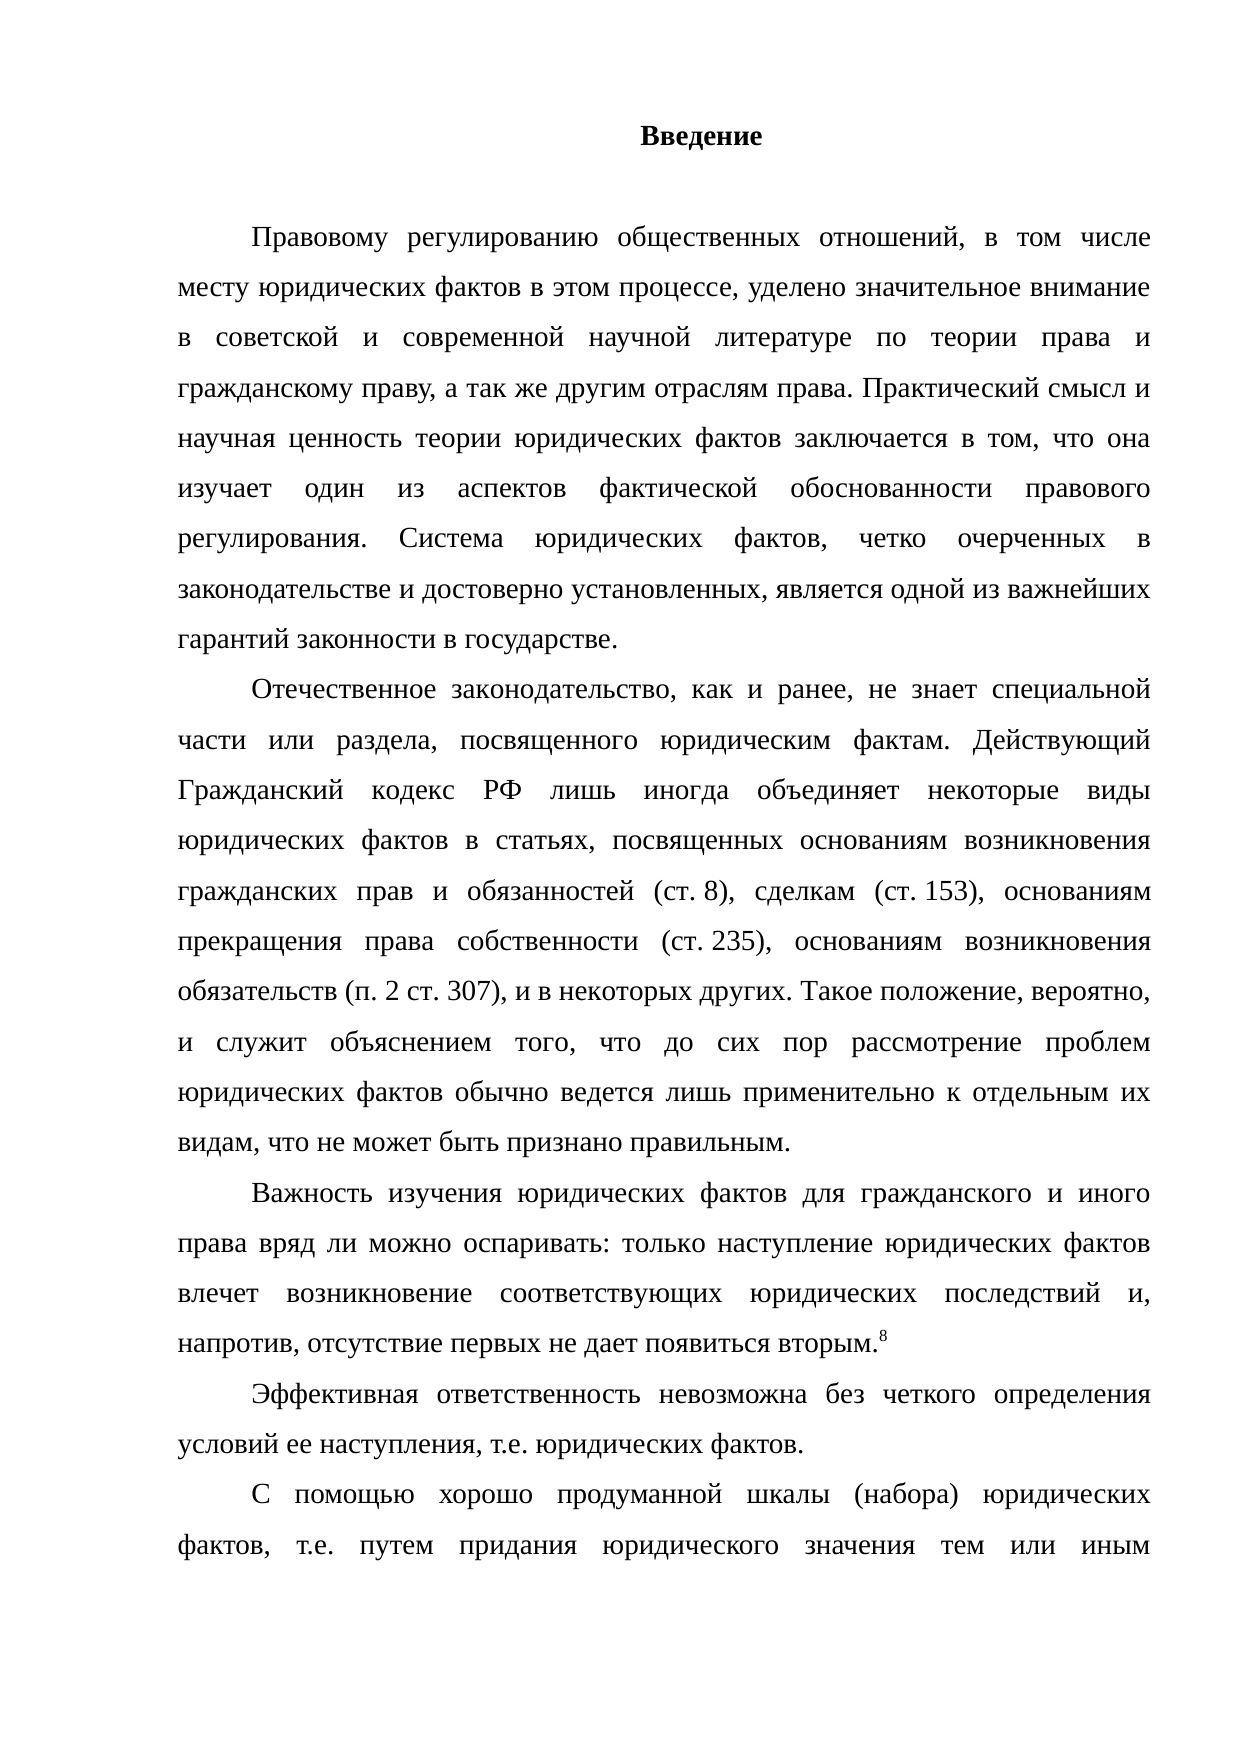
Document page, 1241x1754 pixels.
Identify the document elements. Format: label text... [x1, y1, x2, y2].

subtitle Правовому регулированию общественных отношений, в том числе месту юридических фактов в этом процессе, уделено значительное внимание в советской и современной научной литературе по теории права и гражданскому праву, а так же другим отраслям права. Практический смысл и научная ценность теории юридических фактов заключается в том, что она изучает один из аспектов фактической обоснованности правового регулирования. Система юридических фактов, четко очерченных в законодательстве и достоверно установленных, является одной из важнейших гарантий законности в государстве. [177, 219, 1152, 655]
text Важность изучения юридических фактов для гражданского и иного права вряд ли можно оспаривать: только наступление юридических фактов влечет возникновение соответствующих юридических последствий и, напротив, отсутствие первых не дает появиться вторым.8 [177, 1175, 1152, 1359]
text Эффективная ответственность невозможна без четкого определения условий ее наступления, т.е. юридических фактов. [177, 1376, 1152, 1460]
text Отечественное законодательство, как и ранее, не знает специальной части или раздела, посвященного юридическим фактам. Действующий Гражданский кодекс РФ лишь иногда объединяет некоторые виды юридических фактов в статьях, посвященных основаниям возникновения гражданских прав и обязанностей (ст. 8), сделкам (ст. 153), основаниям прекращения права собственности (ст. 235), основаниям возникновения обязательств (п. 2 ст. 307), и в некоторых других. Такое положение, вероятно, и служит объяснением того, что до сих пор рассмотрение проблем юридических фактов обычно ведется лишь применительно к отдельным их видам, что не может быть признано правильным. [177, 672, 1152, 1158]
text Введение [177, 118, 1152, 152]
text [177, 1477, 1152, 1560]
